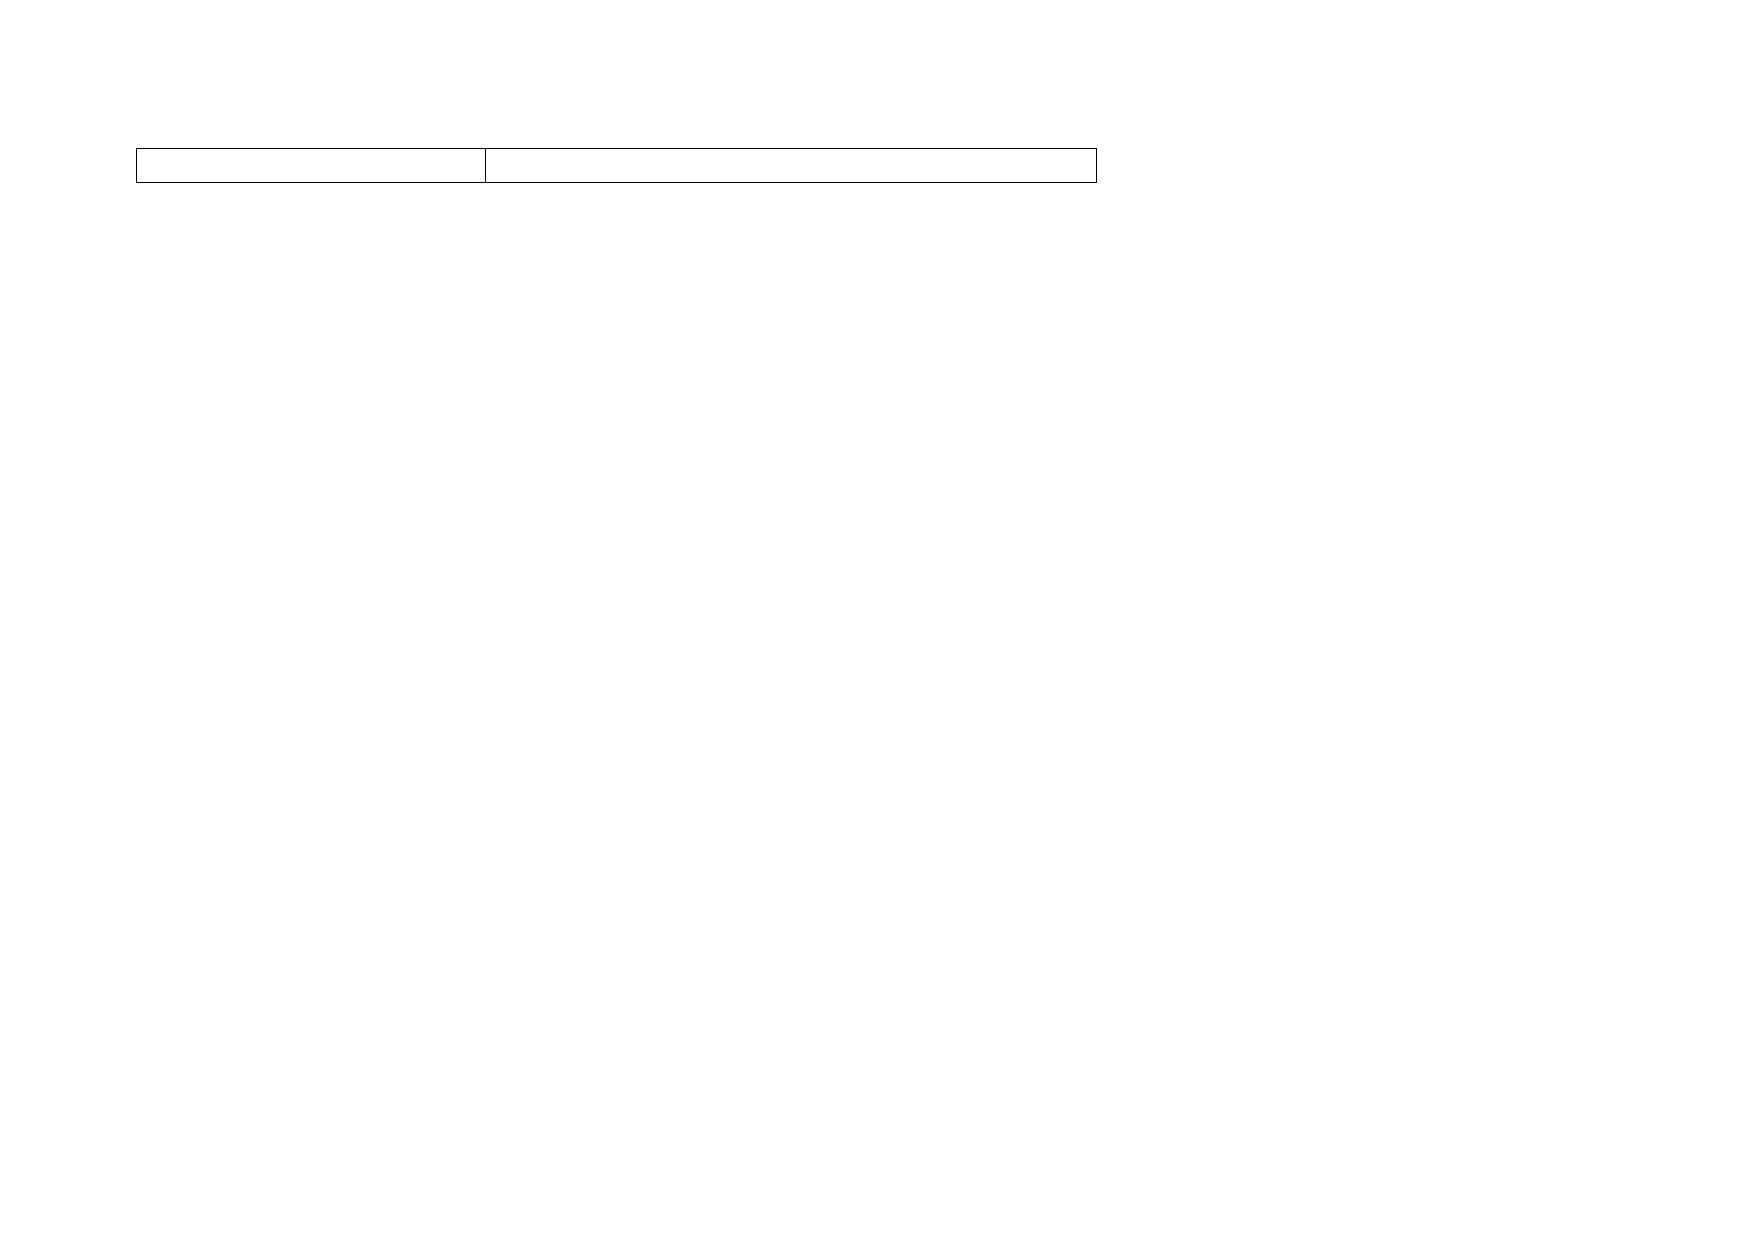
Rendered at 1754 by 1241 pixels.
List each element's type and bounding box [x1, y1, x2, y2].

table_cell [486, 149, 1096, 182]
table_cell [137, 149, 485, 182]
